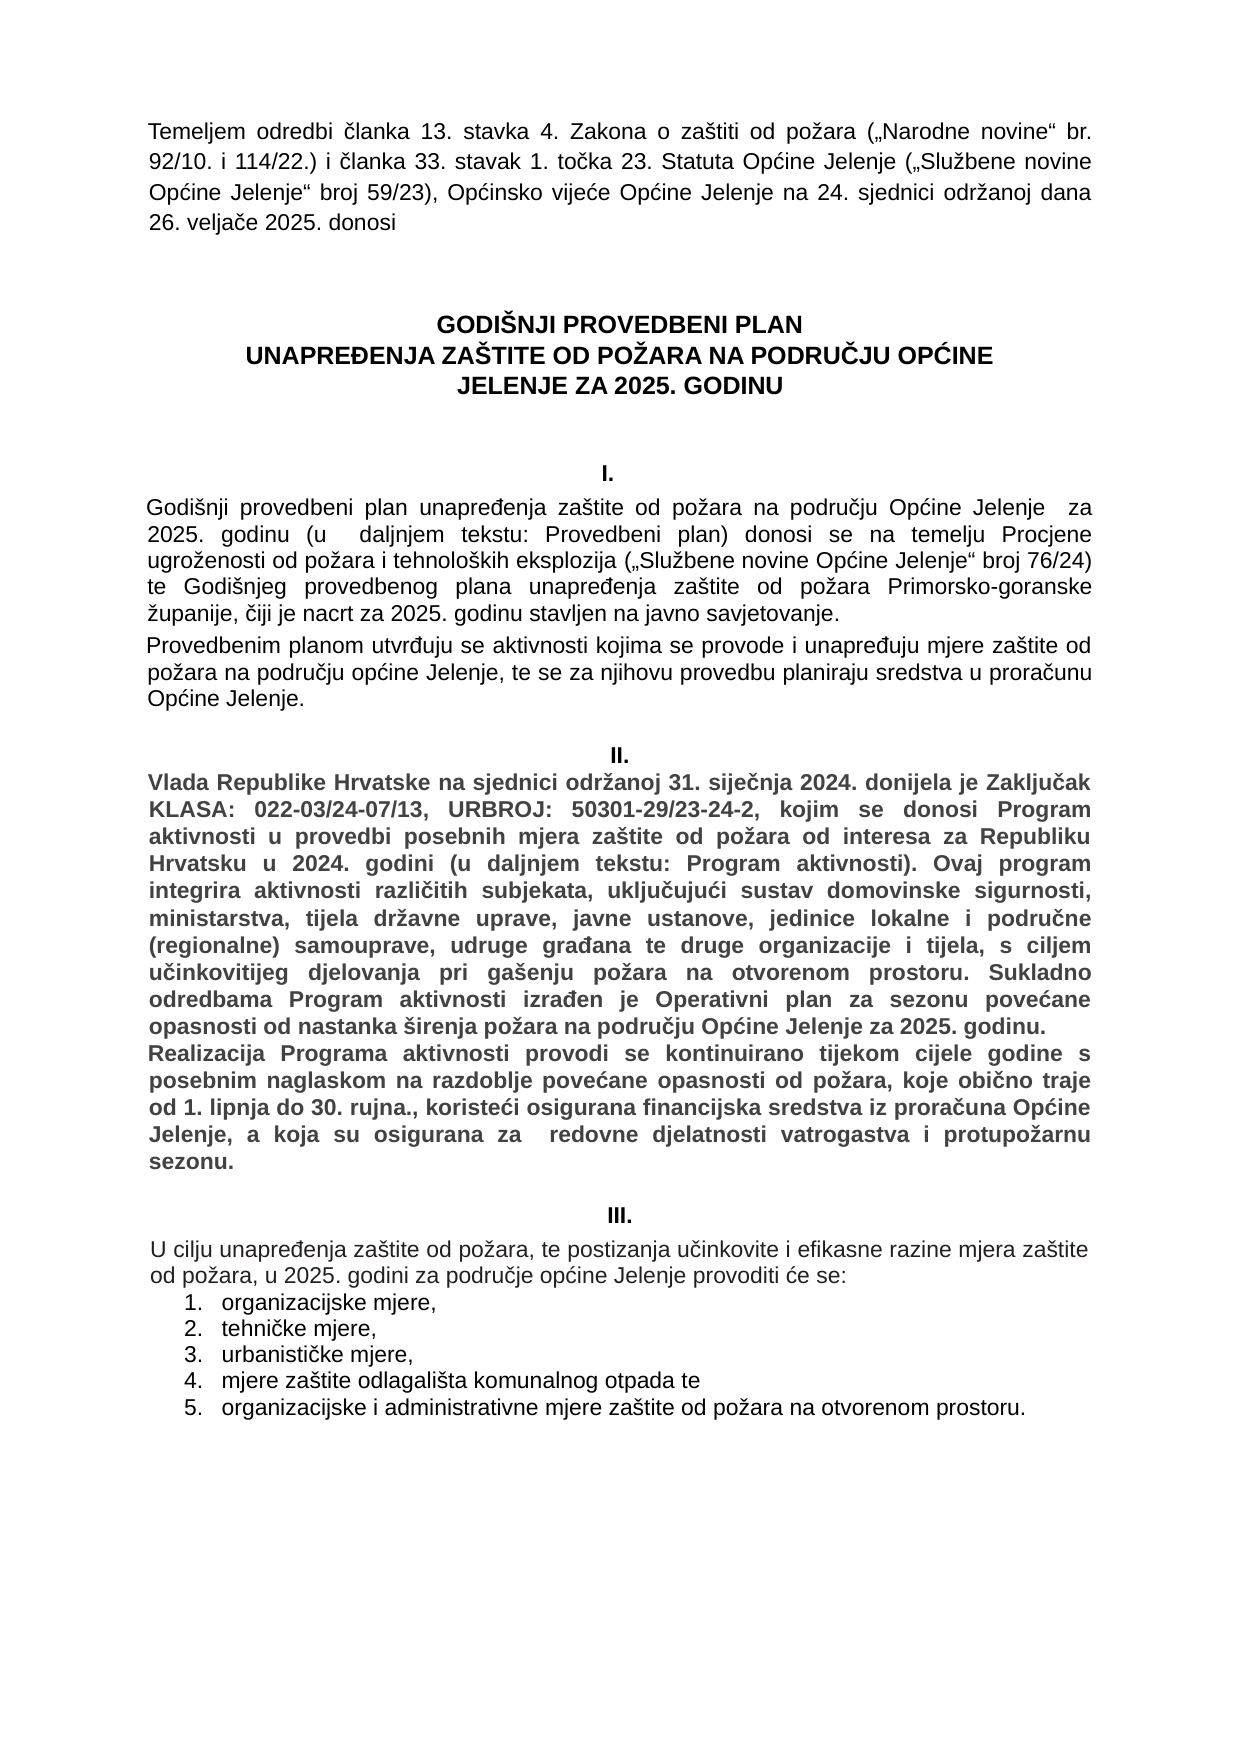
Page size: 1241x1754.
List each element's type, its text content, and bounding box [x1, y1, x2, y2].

text Temeljem odredbi članka 13. stavka 4. Zakona o zaštiti od požara („Narodne novine“ br. 92/10. i 114/22.) i članka 33. stavak 1. točka 23. Statuta Općine Jelenje („Službene novine Općine Jelenje“ broj 59/23), Općinsko vijeće Općine Jelenje na 24. sjednici održanoj dana 26. veljače 2025. donosi [148, 118, 1093, 235]
text Provedbenim planom utvrđuju se aktivnosti kojima se provode i unapređuju mjere zaštite od požara na području općine Jelenje, te se za njihovu provedbu planiraju sredstva u proračunu Općine Jelenje. [146, 632, 1093, 711]
list mjere zaštite odlagališta komunalnog otpada te [184, 1367, 1090, 1394]
text Vlada Republike Hrvatske na sjednici održanoj 31. siječnja 2024. donijela je Zaključak KLASA: 022-03/24-07/13, URBROJ: 50301-29/23-24-2, kojim se donosi Program aktivnosti u provedbi posebnih mjera zaštite od požara od interesa za Republiku Hrvatsku u 2024. godini (u daljnjem tekstu: Program aktivnosti). Ovaj program integrira aktivnosti različitih subjekata, uključujući sustav domovinske sigurnosti, ministarstva, tijela državne uprave, javne ustanove, jedinice lokalne i područne (regionalne) samouprave, udruge građana te druge organizacije i tijela, s ciljem učinkovitijeg djelovanja pri gašenju požara na otvorenom prostoru. Sukladno odredbama Program aktivnosti izrađen je Operativni plan za sezonu povećane opasnosti od nastanka širenja požara na području Općine Jelenje za 2025. godinu. [148, 795, 1092, 1039]
text U cilju unapređenja zaštite od požara, te postizanja učinkovite i efikasne razine mjera zaštite od požara, u 2025. godini za područje općine Jelenje provoditi će se: [150, 1236, 1090, 1288]
text Godišnji provedbeni plan unapređenja zaštite od požara na području Općine Jelenje za 2025. godinu (u daljnjem tekstu: Provedbeni plan) donosi se na temelju Procjene ugroženosti od požara i tehnoloških eksplozija („Službene novine Općine Jelenje“ broj 76/24) te Godišnjeg provedbenog plana unapređenja zaštite od požara Primorsko-goranske županije, čiji je nacrt za 2025. godinu stavljen na javno savjetovanje. [146, 494, 1093, 626]
list tehničke mjere, [184, 1315, 1090, 1341]
text UNAPREĐENJA ZAŠTITE OD POŽARA NA PODRUČJU OPĆINE JELENJE ZA 2025. GODINU [207, 341, 1032, 399]
text GODIŠNJI PROVEDBENI PLAN [207, 310, 1032, 339]
text III. [148, 1202, 1092, 1229]
list organizacijske mjere, [184, 1288, 1090, 1315]
list urbanističke mjere, [184, 1341, 1090, 1367]
text Realizacija Programa aktivnosti provodi se kontinuirano tijekom cijele godine s posebnim naglaskom na razdoblje povećane opasnosti od požara, koje obično traje od 1. lipnja do 30. rujna., koristeći osigurana financijska sredstva iz proračuna Općine Jelenje, a koja su osigurana za redovne djelatnosti vatrogastva i protupožarnu sezonu. [148, 1066, 1092, 1174]
text II. [148, 742, 1092, 768]
list organizacijske i administrativne mjere zaštite od požara na otvorenom prostoru. [184, 1394, 1090, 1420]
